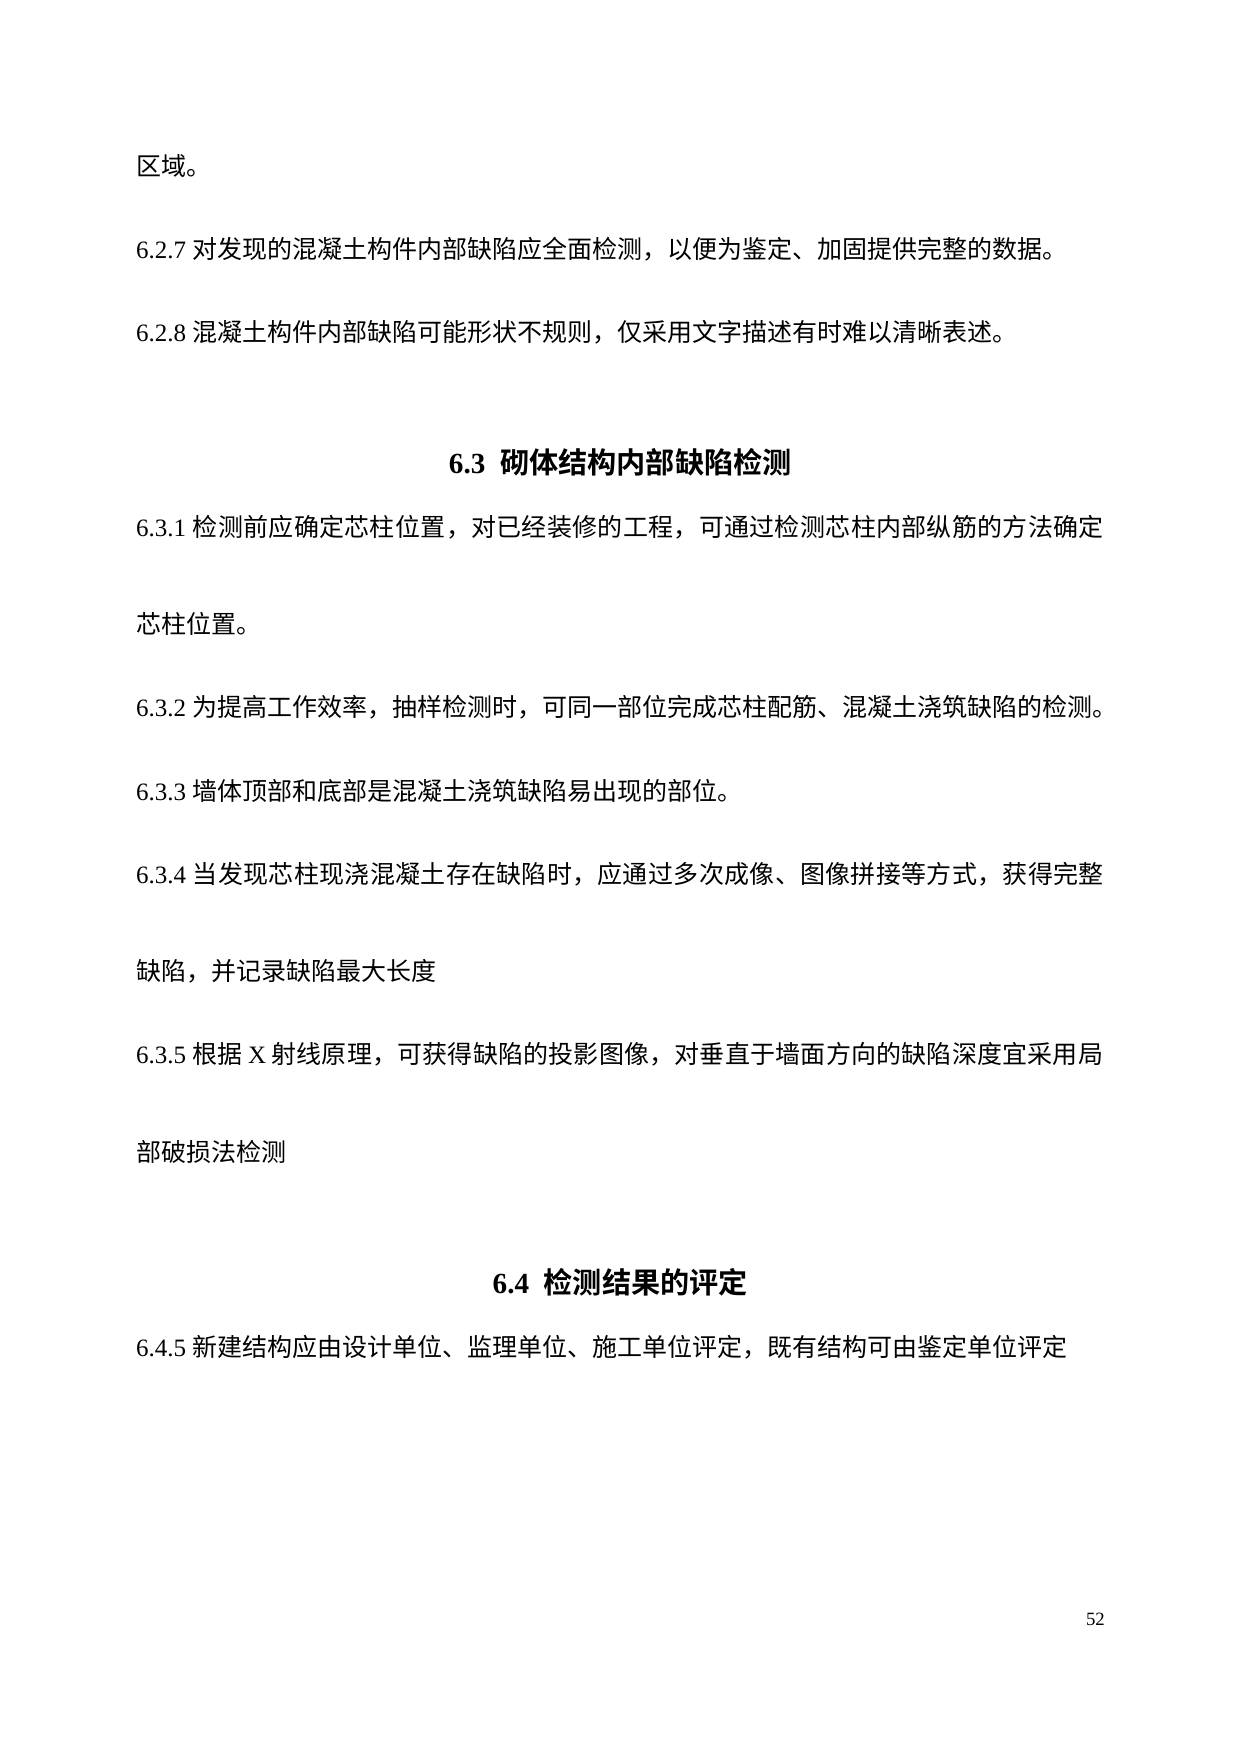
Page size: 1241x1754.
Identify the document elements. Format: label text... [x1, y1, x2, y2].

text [136, 132, 1104, 197]
text 6.4.5 新建结构应由设计单位、监理单位、施工单位评定，既有结构可由鉴定单位评定 [136, 1313, 1104, 1378]
text 6.3.4 当发现芯柱现浇混凝土存在缺陷时，应通过多次成像、图像拼接等方式，获得完整缺陷，并记录缺陷最大长度 [136, 840, 1104, 1002]
text 6.2.7 对发现的混凝土构件内部缺陷应全面检测，以便为鉴定、加固提供完整的数据。 [136, 215, 1104, 280]
text 6.3.2 为提高工作效率，抽样检测时，可同一部位完成芯柱配筋、混凝土浇筑缺陷的检测。 [136, 673, 1104, 738]
text 6.4 检测结果的评定 [136, 1248, 1104, 1313]
text 6.3.3 墙体顶部和底部是混凝土浇筑缺陷易出现的部位。 [136, 757, 1104, 822]
text 6.2.8 混凝土构件内部缺陷可能形状不规则，仅采用文字描述有时难以清晰表述。 [136, 298, 1104, 363]
text 6.3.5 根据X射线原理，可获得缺陷的投影图像，对垂直于墙面方向的缺陷深度宜采用局部破损法检测 [136, 1020, 1104, 1183]
text 6.3 砌体结构内部缺陷检测 [136, 428, 1104, 493]
text 6.3.1 检测前应确定芯柱位置，对已经装修的工程，可通过检测芯柱内部纵筋的方法确定芯柱位置。 [136, 493, 1104, 655]
